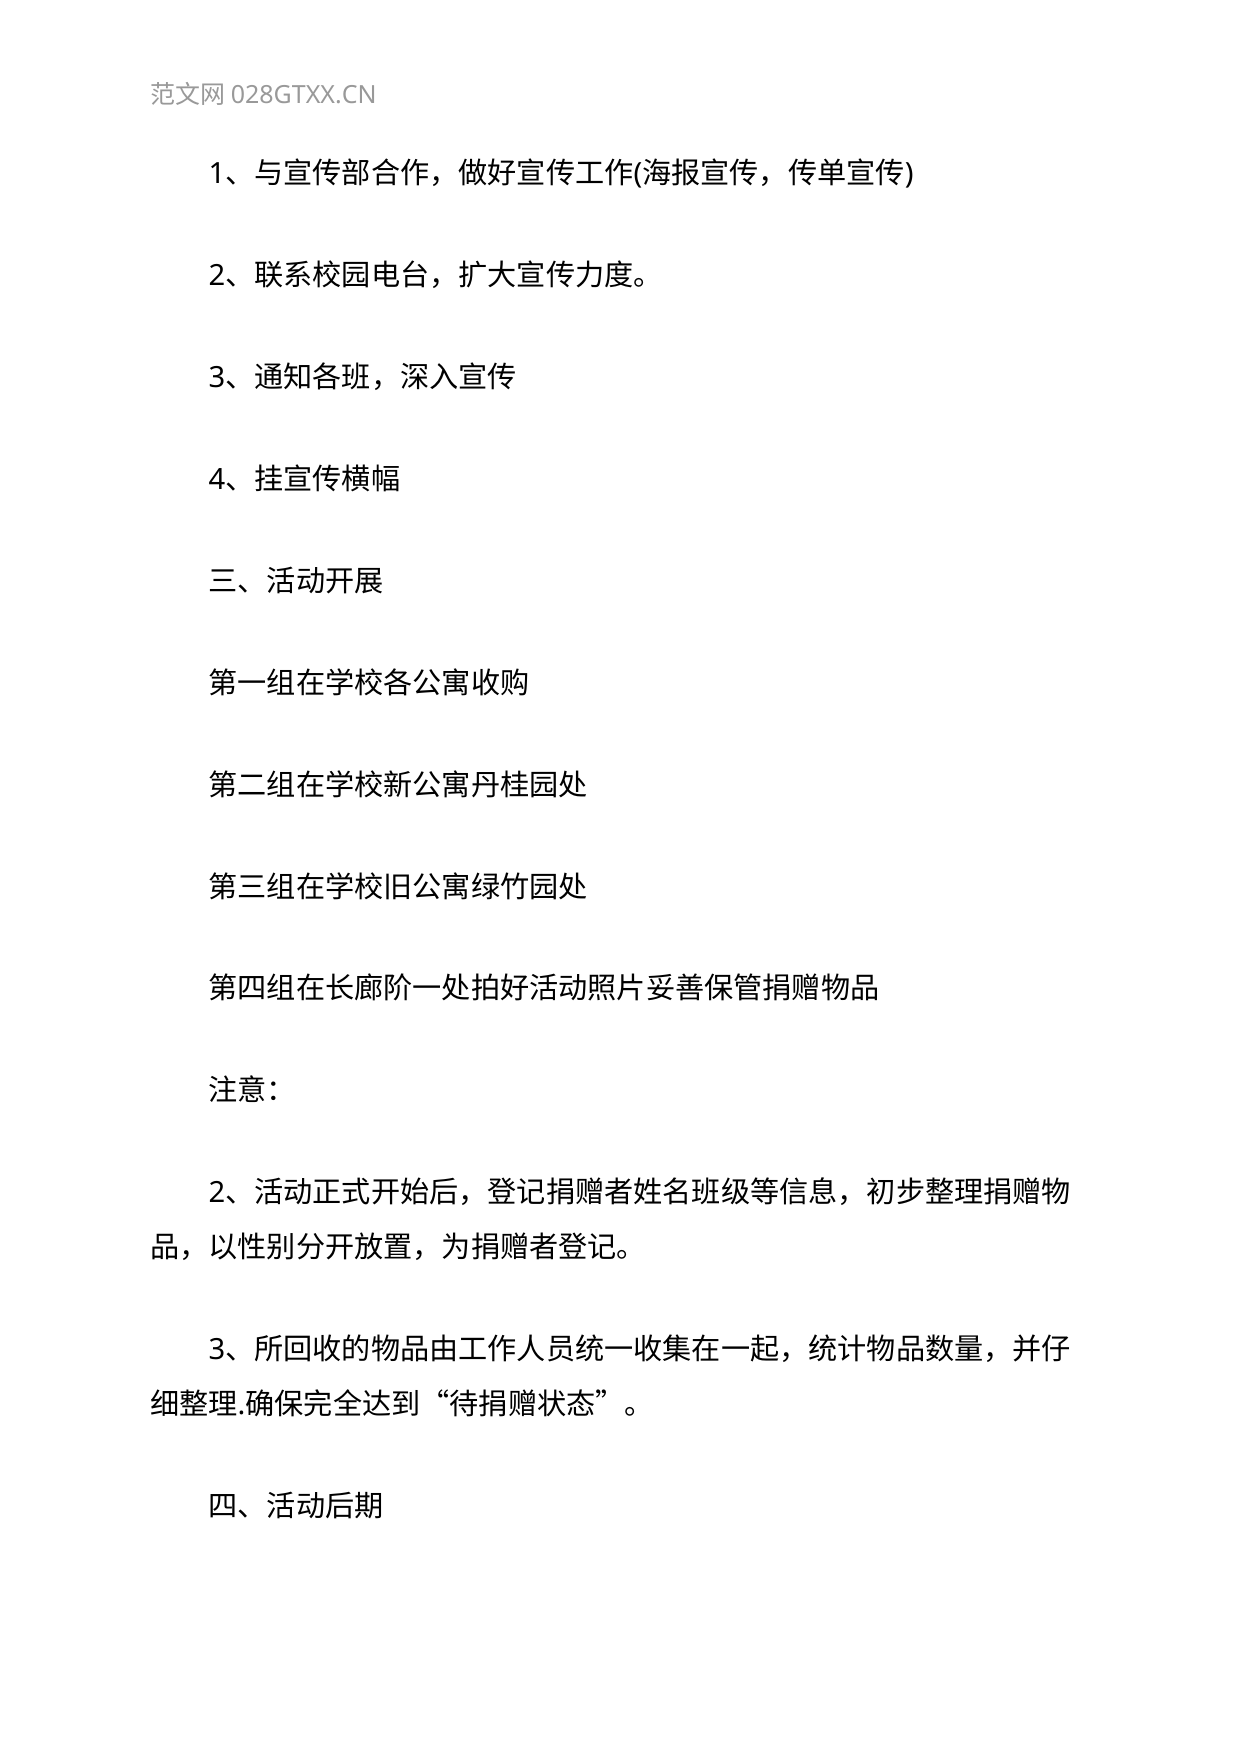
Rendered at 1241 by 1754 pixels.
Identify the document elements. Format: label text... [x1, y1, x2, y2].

text 四、活动后期 [150, 1482, 1090, 1524]
text 第三组在学校旧公寓绿竹园处 [150, 863, 1090, 906]
text 第一组在学校各公寓收购 [150, 660, 1090, 702]
text 3、通知各班，深入宣传 [150, 354, 1090, 396]
text 三、活动开展 [150, 558, 1090, 600]
text 4、挂宣传横幅 [150, 456, 1090, 498]
text 第四组在长廊阶一处拍好活动照片妥善保管捐赠物品 [150, 965, 1090, 1007]
text 2、联系校园电台，扩大宣传力度。 [150, 252, 1090, 294]
text 1、与宣传部合作，做好宣传工作(海报宣传，传单宣传) [150, 150, 1090, 192]
text 3、所回收的物品由工作人员统一收集在一起，统计物品数量，并仔细整理.确保完全达到“待捐赠状态”。 [150, 1325, 1090, 1423]
text 2、活动正式开始后，登记捐赠者姓名班级等信息，初步整理捐赠物品，以性别分开放置，为捐赠者登记。 [150, 1168, 1090, 1266]
text 第二组在学校新公寓丹桂园处 [150, 761, 1090, 804]
text 注意： [150, 1067, 1090, 1109]
